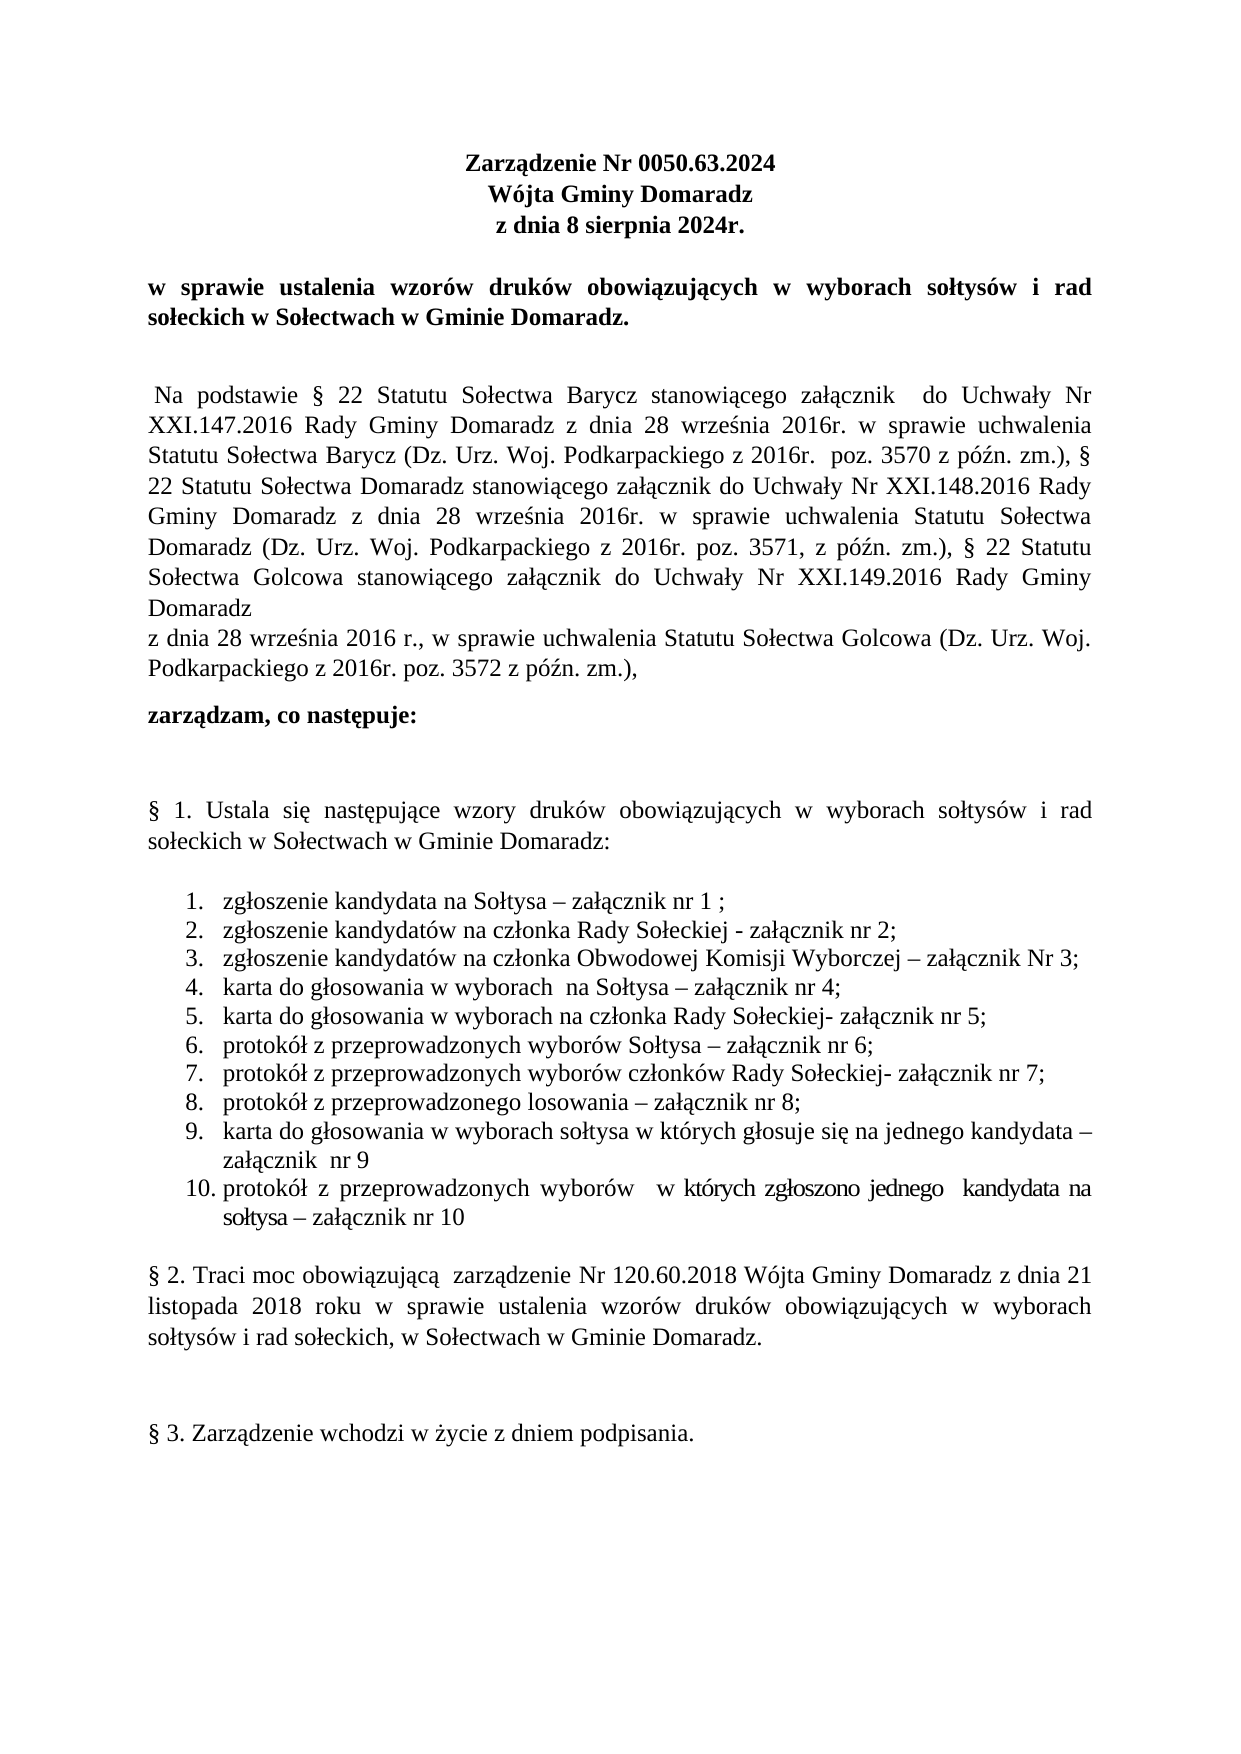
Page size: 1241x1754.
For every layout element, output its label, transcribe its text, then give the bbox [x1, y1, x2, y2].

text § 3. Zarządzenie wchodzi w życie z dniem podpisania. [148, 1418, 1093, 1446]
list zgłoszenie kandydatów na członka Obwodowej Komisji Wyborczej – załącznik Nr 3; [185, 943, 1093, 972]
text z dnia 8 sierpnia 2024r. [148, 210, 1093, 238]
text Na podstawie § 22 Statutu Sołectwa Barycz stanowiącego załącznik do Uchwały Nr XXI.147.2016 Rady Gminy Domaradz z dnia 28 września 2016r. w sprawie uchwalenia Statutu Sołectwa Barycz (Dz. Urz. Woj. Podkarpackiego z 2016r. poz. 3570 z późn. zm.), § 22 Statutu Sołectwa Domaradz stanowiącego załącznik do Uchwały Nr XXI.148.2016 Rady Gminy Domaradz z dnia 28 września 2016r. w sprawie uchwalenia Statutu Sołectwa Domaradz (Dz. Urz. Woj. Podkarpackiego z 2016r. poz. 3571, z późn. zm.), § 22 Statutu Sołectwa Golcowa stanowiącego załącznik do Uchwały Nr XXI.149.2016 Rady Gminy Domaradz z dnia 28 września 2016 r., w sprawie uchwalenia Statutu Sołectwa Golcowa (Dz. Urz. Woj. Podkarpackiego z 2016r. poz. 3572 z późn. zm.), [148, 349, 1093, 682]
list protokół z przeprowadzonych wyborów Sołtysa – załącznik nr 6; [185, 1030, 1093, 1058]
list protokół z przeprowadzonych wyborów członków Rady Sołeckiej- załącznik nr 7; [185, 1058, 1093, 1087]
list karta do głosowania w wyborach na Sołtysa – załącznik nr 4; [185, 972, 1093, 1001]
text § 1. Ustala się następujące wzory druków obowiązujących w wyborach sołtysów i rad sołeckich w Sołectwach w Gminie Domaradz: [148, 795, 1093, 854]
list protokół z przeprowadzonego losowania – załącznik nr 8; [185, 1087, 1093, 1116]
list protokół z przeprowadzonych wyborów w których zgłoszono jednego kandydata na sołtysa – załącznik nr 10 [185, 1173, 1093, 1231]
list zgłoszenie kandydatów na członka Rady Sołeckiej - załącznik nr 2; [185, 915, 1093, 943]
list karta do głosowania w wyborach sołtysa w których głosuje się na jednego kandydata – załącznik nr 9 [185, 1116, 1093, 1173]
list karta do głosowania w wyborach na członka Rady Sołeckiej- załącznik nr 5; [185, 1001, 1093, 1030]
text Wójta Gminy Domaradz [148, 179, 1093, 207]
list zgłoszenie kandydata na Sołtysa – załącznik nr 1 ; [185, 886, 1093, 915]
text § 2. Traci moc obowiązującą zarządzenie Nr 120.60.2018 Wójta Gminy Domaradz z dnia 21 listopada 2018 roku w sprawie ustalenia wzorów druków obowiązujących w wyborach sołtysów i rad sołeckich, w Sołectwach w Gminie Domaradz. [148, 1260, 1093, 1351]
text w sprawie ustalenia wzorów druków obowiązujących w wyborach sołtysów i rad sołeckich w Sołectwach w Gminie Domaradz. [148, 272, 1093, 331]
text zarządzam, co następuje: [148, 701, 1093, 729]
text Zarządzenie Nr 0050.63.2024 [148, 148, 1093, 176]
